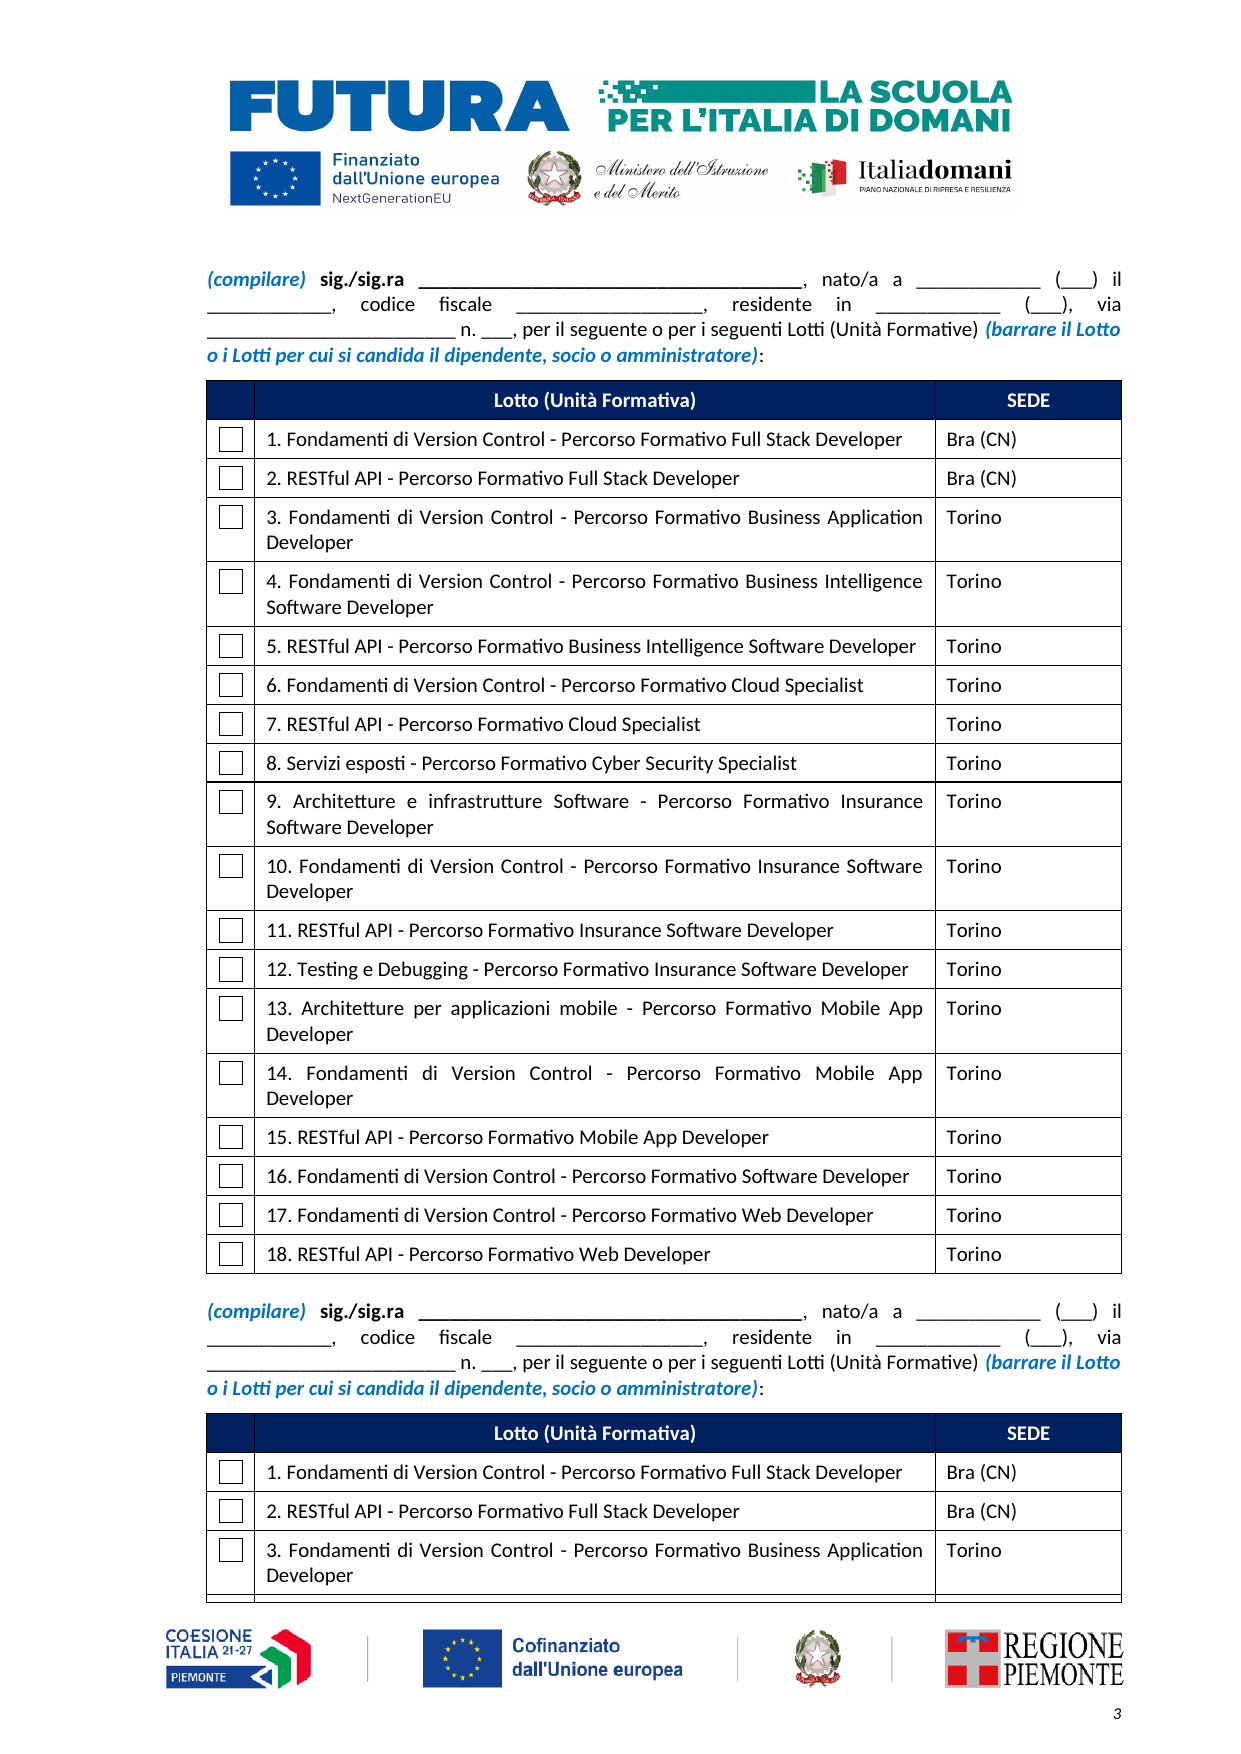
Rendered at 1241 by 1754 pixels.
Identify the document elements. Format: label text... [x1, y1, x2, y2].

table_cell [207, 562, 254, 626]
table_cell Torino [936, 627, 1121, 664]
picture [157, 1618, 1144, 1702]
table_cell Bra (CN) [936, 1453, 1121, 1491]
table_cell Bra (CN) [936, 459, 1121, 497]
table_cell [207, 1157, 254, 1195]
table_cell [207, 627, 254, 664]
table_cell Bra (CN) [936, 420, 1121, 458]
table_cell 2. RESTful API - Percorso Formativo Full Stack Developer [255, 459, 935, 497]
table_cell 4. Fondamenti di Version Control - Percorso Formativo Business Intelligence Software Developer [255, 562, 935, 626]
table_cell 3. Fondamenti di Version Control - Percorso Formativo Business Application Developer [255, 1531, 935, 1594]
table_cell Torino [936, 989, 1121, 1052]
table_header SEDE [936, 381, 1121, 419]
table_cell [207, 666, 254, 703]
table_cell Torino [936, 847, 1121, 910]
table_cell [207, 459, 254, 497]
table_cell 1. Fondamenti di Version Control - Percorso Formativo Full Stack Developer [255, 420, 935, 458]
table_cell [207, 1054, 254, 1117]
table_cell 5. RESTful API - Percorso Formativo Business Intelligence Software Developer [255, 627, 935, 664]
table_cell 11. RESTful API - Percorso Formativo Insurance Software Developer [255, 911, 935, 949]
table_cell [207, 705, 254, 742]
table_cell [207, 1531, 254, 1594]
text (compilare) sig./sig.ra _____________________________________, nato/a a ____________ (___) il ____________, codice fiscale __________________, residente in ____________ (___), via ________________________ n. ___, per il seguente o per i seguenti Lotti (Unità Formative) (barrare il Lotto o i Lotti per cui si candida il dipendente, socio o amministratore): [207, 1299, 1123, 1400]
table_header Lotto (Unità Formativa) [255, 1414, 935, 1452]
table_cell Torino [936, 705, 1121, 742]
table_cell [207, 1453, 254, 1491]
table_cell Torino [936, 744, 1121, 781]
table_cell [207, 989, 254, 1052]
table_cell [207, 1595, 254, 1602]
table_cell 16. Fondamenti di Version Control - Percorso Formativo Software Developer [255, 1157, 935, 1195]
table_cell [207, 498, 254, 561]
table_cell Bra (CN) [936, 1492, 1121, 1530]
table_cell 14. Fondamenti di Version Control - Percorso Formativo Mobile App Developer [255, 1054, 935, 1117]
table_cell [207, 911, 254, 949]
table_cell 12. Testing e Debugging - Percorso Formativo Insurance Software Developer [255, 950, 935, 988]
table_cell [207, 420, 254, 458]
table_cell [207, 847, 254, 910]
table_header Lotto (Unità Formativa) [255, 381, 935, 419]
table_cell 7. RESTful API - Percorso Formativo Cloud Specialist [255, 705, 935, 742]
table_cell Torino [936, 1196, 1121, 1234]
table_cell 8. Servizi esposti - Percorso Formativo Cyber Security Specialist [255, 744, 935, 781]
table_cell Torino [936, 498, 1121, 561]
table_cell Torino [936, 1531, 1121, 1594]
table_cell 6. Fondamenti di Version Control - Percorso Formativo Cloud Specialist [255, 666, 935, 703]
table_cell [207, 783, 254, 846]
table_cell Torino [936, 783, 1121, 846]
table_header SEDE [936, 1414, 1121, 1452]
table_cell 18. RESTful API - Percorso Formativo Web Developer [255, 1235, 935, 1273]
table_cell Torino [936, 1118, 1121, 1156]
table_cell Torino [936, 1235, 1121, 1273]
table_cell 9. Architetture e infrastrutture Software - Percorso Formativo Insurance Software Developer [255, 783, 935, 846]
table_cell Torino [936, 950, 1121, 988]
text (compilare) sig./sig.ra _____________________________________, nato/a a ____________ (___) il ____________, codice fiscale __________________, residente in ____________ (___), via ________________________ n. ___, per il seguente o per i seguenti Lotti (Unità Formative) (barrare il Lotto o i Lotti per cui si candida il dipendente, socio o amministratore): [207, 266, 1123, 367]
table_cell 10. Fondamenti di Version Control - Percorso Formativo Insurance Software Developer [255, 847, 935, 910]
table_cell Torino [936, 1157, 1121, 1195]
table_header [207, 1414, 254, 1452]
table_cell Torino [936, 562, 1121, 626]
table_cell [207, 1196, 254, 1234]
table_cell 15. RESTful API - Percorso Formativo Mobile App Developer [255, 1118, 935, 1156]
table_cell 13. Architetture per applicazioni mobile - Percorso Formativo Mobile App Developer [255, 989, 935, 1052]
table_cell 2. RESTful API - Percorso Formativo Full Stack Developer [255, 1492, 935, 1530]
table_header [207, 381, 254, 419]
picture [223, 73, 1018, 214]
table_cell [207, 1235, 254, 1273]
table_cell [207, 744, 254, 781]
table_cell Torino [936, 911, 1121, 949]
table_cell Torino [936, 1054, 1121, 1117]
table_cell 17. Fondamenti di Version Control - Percorso Formativo Web Developer [255, 1196, 935, 1234]
table_cell 1. Fondamenti di Version Control - Percorso Formativo Full Stack Developer [255, 1453, 935, 1491]
table_cell [207, 1492, 254, 1530]
table_cell 3. Fondamenti di Version Control - Percorso Formativo Business Application Developer [255, 498, 935, 561]
table_cell [207, 1118, 254, 1156]
table_cell [207, 950, 254, 988]
table_cell Torino [936, 666, 1121, 703]
